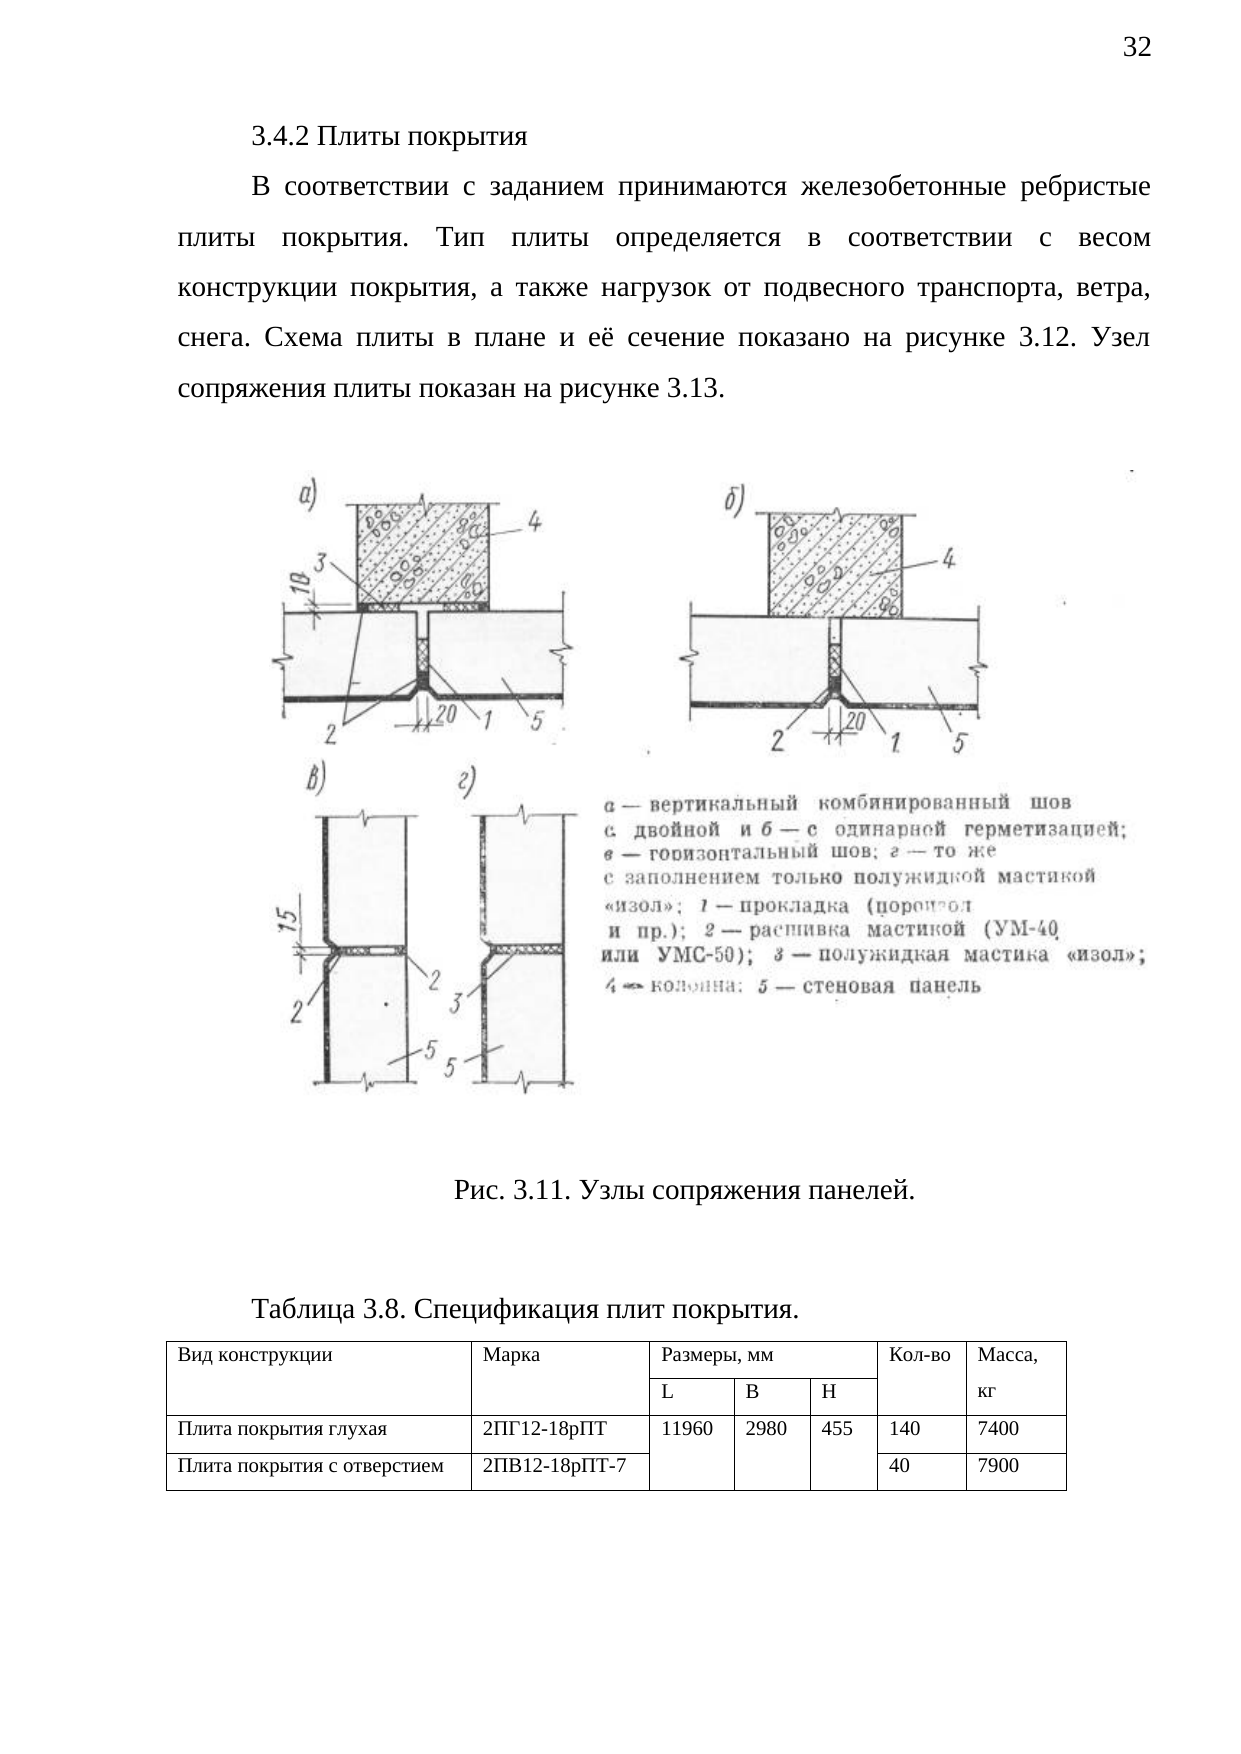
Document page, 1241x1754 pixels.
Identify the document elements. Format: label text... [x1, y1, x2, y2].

table_cell 455 [811, 1416, 877, 1489]
table_cell H [811, 1379, 877, 1415]
table_header Масса, кг [967, 1342, 1066, 1415]
text 3.4.2 Плиты покрытия [177, 118, 1152, 152]
table_cell L [650, 1379, 734, 1415]
table_cell 2ПГ12-18рПТ [472, 1416, 649, 1452]
table_cell B [735, 1379, 810, 1415]
table_header Кол-во [878, 1342, 966, 1415]
table_cell 7400 [967, 1416, 1066, 1452]
table_header Размеры, мм [650, 1342, 877, 1378]
text Таблица 3.8. Спецификация плит покрытия. [177, 1291, 1152, 1324]
table_cell 2ПВ12-18рПТ-7 [472, 1454, 649, 1489]
table_cell Плита покрытия с отверстием [167, 1454, 471, 1489]
table_cell 40 [878, 1454, 966, 1489]
table_header Вид конструкции [167, 1342, 471, 1415]
table_cell 11960 [650, 1416, 734, 1489]
table_cell 140 [878, 1416, 966, 1452]
table_cell 2980 [735, 1416, 810, 1489]
picture [269, 470, 1184, 1128]
table_cell Плита покрытия глухая [167, 1416, 471, 1452]
table_cell 7900 [967, 1454, 1066, 1489]
text В соответствии с заданием принимаются железобетонные ребристые плиты покрытия. Тип плиты определяется в соответствии с весом конструкции покрытия, а также нагрузок от подвесного транспорта, ветра, снега. Схема плиты в плане и её сечение показано на рисунке 3.12. Узел сопряжения плиты показан на рисунке 3.13. [177, 168, 1152, 403]
table_header Марка [472, 1342, 649, 1415]
